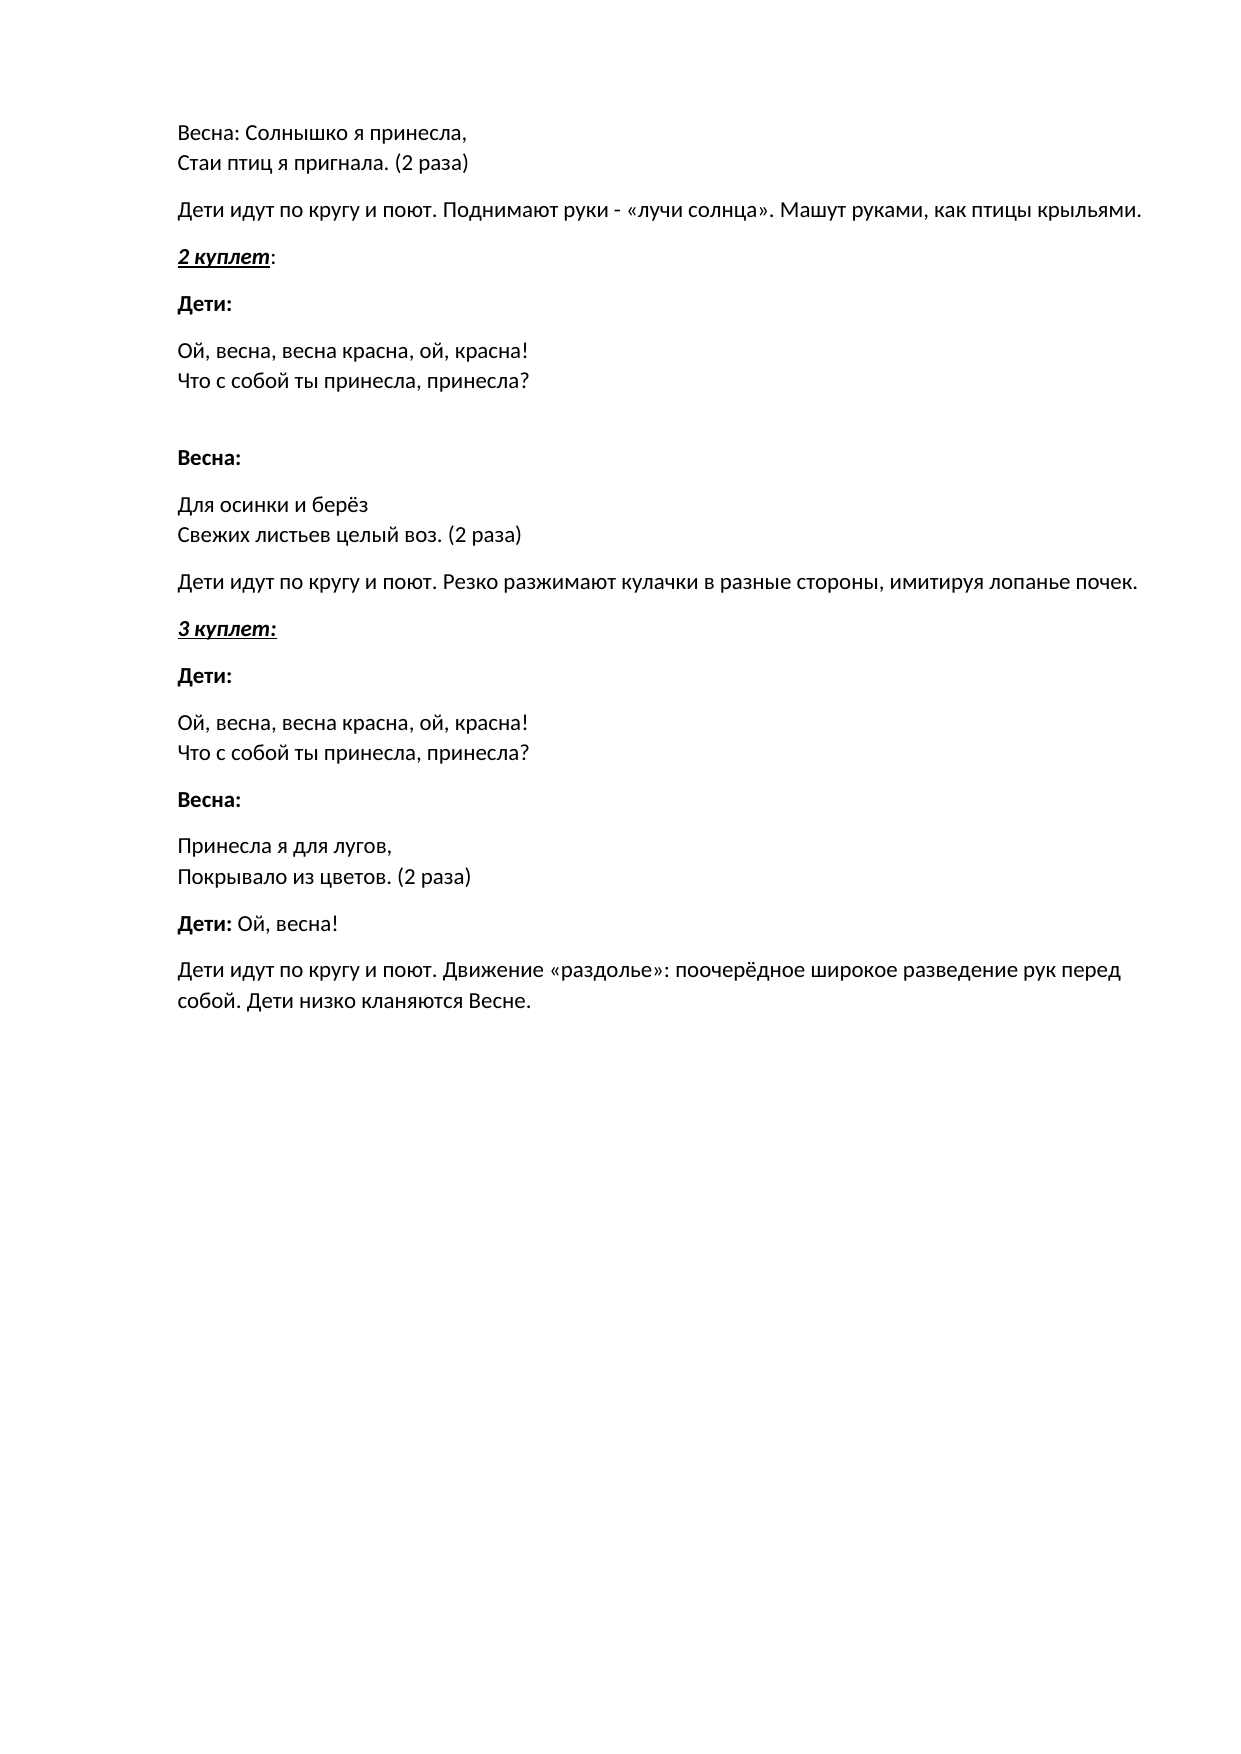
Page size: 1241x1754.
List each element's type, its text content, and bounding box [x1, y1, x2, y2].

text Дети идут по кругу и поют. Движение «раздолье»: поочерёдное широкое разведение рук перед собой. Дети низко кланяются Весне. [177, 956, 1152, 1014]
text Дети идут по кругу и поют. Резко разжимают кулачки в разные стороны, имитируя лопанье почек. [177, 567, 1152, 595]
text Весна: [177, 413, 1152, 471]
text Дети: [177, 661, 1152, 689]
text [177, 118, 1152, 176]
text Для осинки и берёз Свежих листьев целый воз. (2 раза) [177, 490, 1152, 548]
text Весна: [177, 785, 1152, 813]
text Дети идут по кругу и поют. Поднимают руки - «лучи солнца». Машут руками, как птицы крыльями. [177, 195, 1152, 223]
text 2 куплет: [177, 242, 1152, 270]
text Ой, весна, весна красна, ой, красна! Что с собой ты принесла, принесла? [177, 708, 1152, 766]
text 3 куплет: [177, 614, 1152, 642]
text Дети: [177, 289, 1152, 317]
text Ой, весна, весна красна, ой, красна! Что с собой ты принесла, принесла? [177, 336, 1152, 394]
text Дети: Ой, весна! [177, 909, 1152, 937]
text Принесла я для лугов, Покрывало из цветов. (2 раза) [177, 832, 1152, 890]
